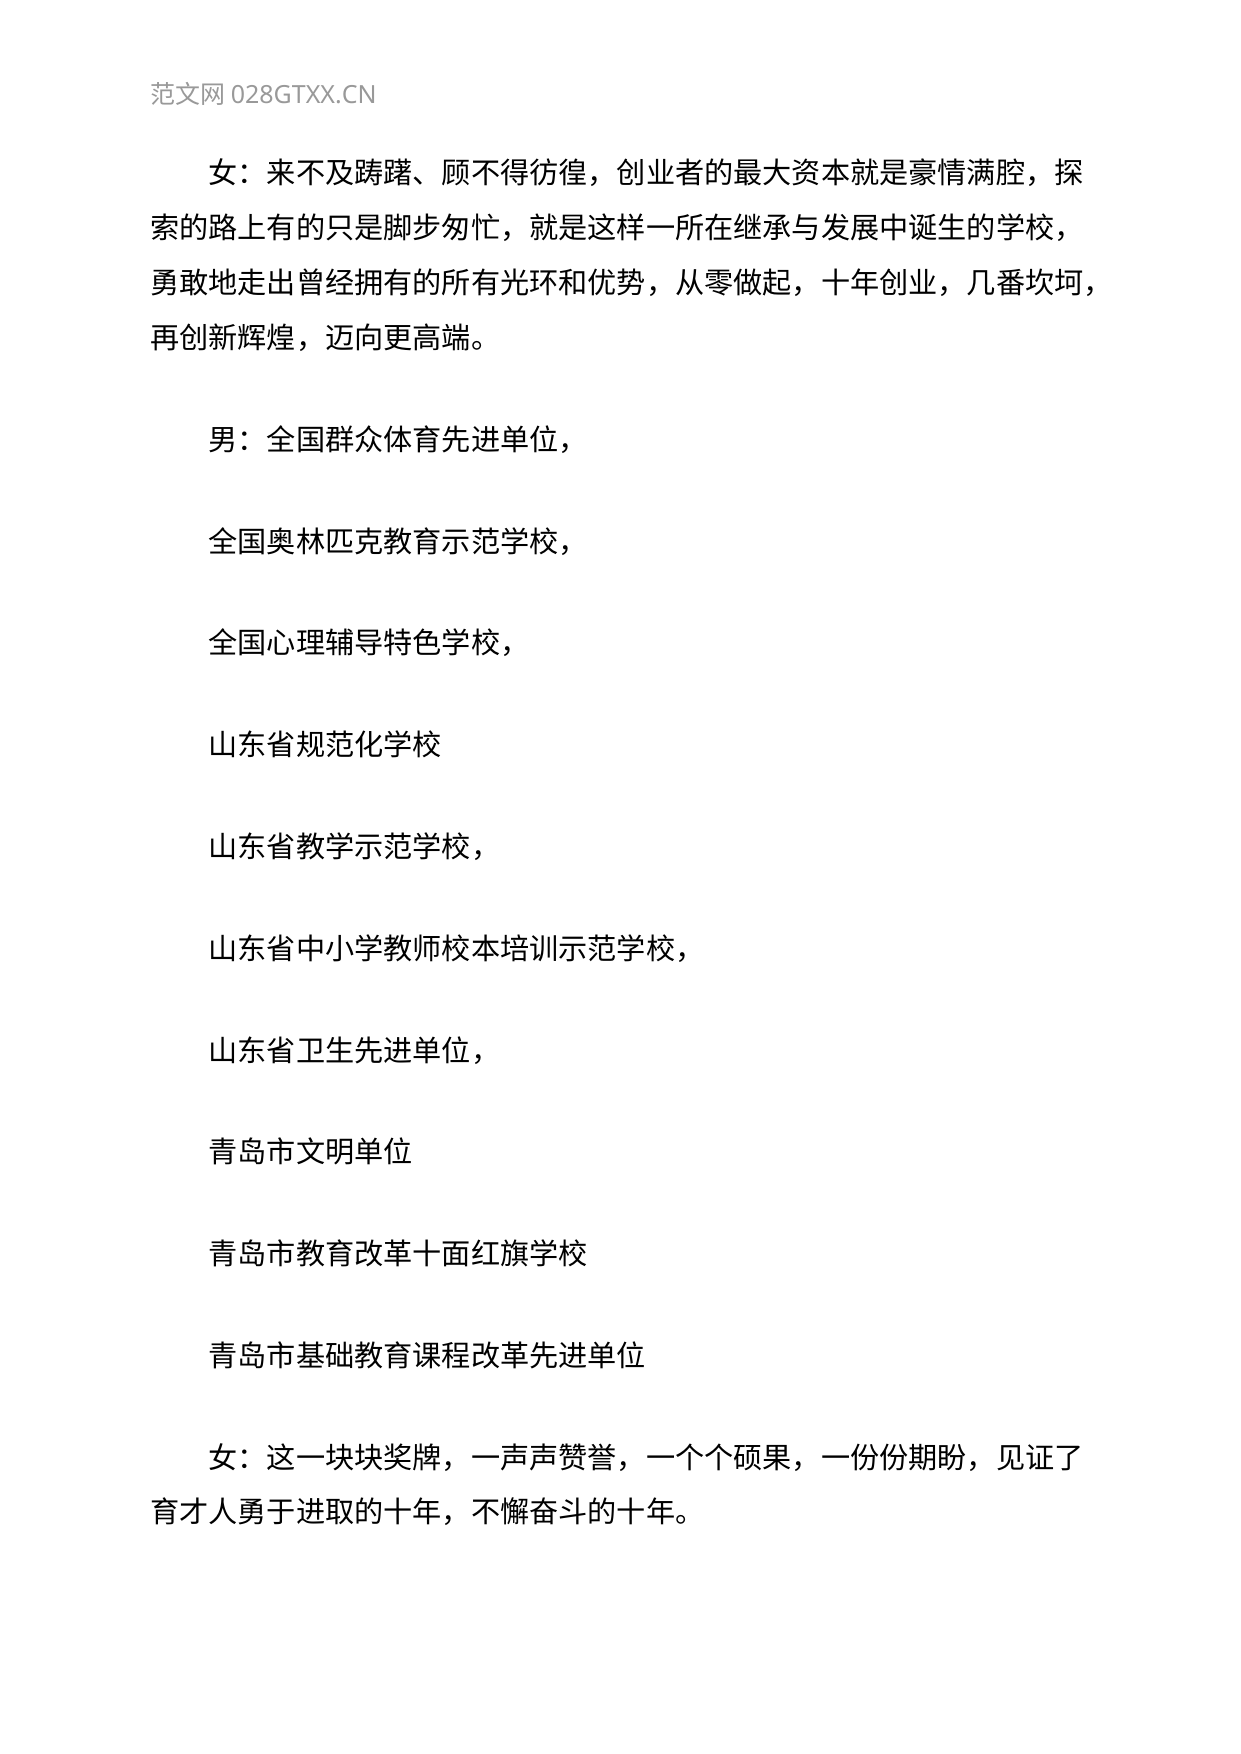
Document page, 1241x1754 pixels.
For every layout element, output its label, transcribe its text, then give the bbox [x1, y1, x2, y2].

text 女：来不及踌躇、顾不得彷徨，创业者的最大资本就是豪情满腔，探索的路上有的只是脚步匆忙，就是这样一所在继承与发展中诞生的学校，勇敢地走出曾经拥有的所有光环和优势，从零做起，十年创业，几番坎坷，再创新辉煌，迈向更高端。 [150, 150, 1090, 357]
text 男：全国群众体育先进单位， [150, 416, 1090, 459]
text 山东省卫生先进单位， [150, 1027, 1090, 1069]
text 全国奥林匹克教育示范学校， [150, 518, 1090, 561]
text 青岛市教育改革十面红旗学校 [150, 1231, 1090, 1273]
text 山东省教学示范学校， [150, 823, 1090, 866]
text 青岛市基础教育课程改革先进单位 [150, 1332, 1090, 1375]
text 全国心理辅导特色学校， [150, 620, 1090, 662]
text 青岛市文明单位 [150, 1129, 1090, 1171]
text 山东省中小学教师校本培训示范学校， [150, 925, 1090, 968]
text 女：这一块块奖牌，一声声赞誉，一个个硕果，一份份期盼，见证了育才人勇于进取的十年，不懈奋斗的十年。 [150, 1434, 1090, 1531]
text 山东省规范化学校 [150, 722, 1090, 764]
